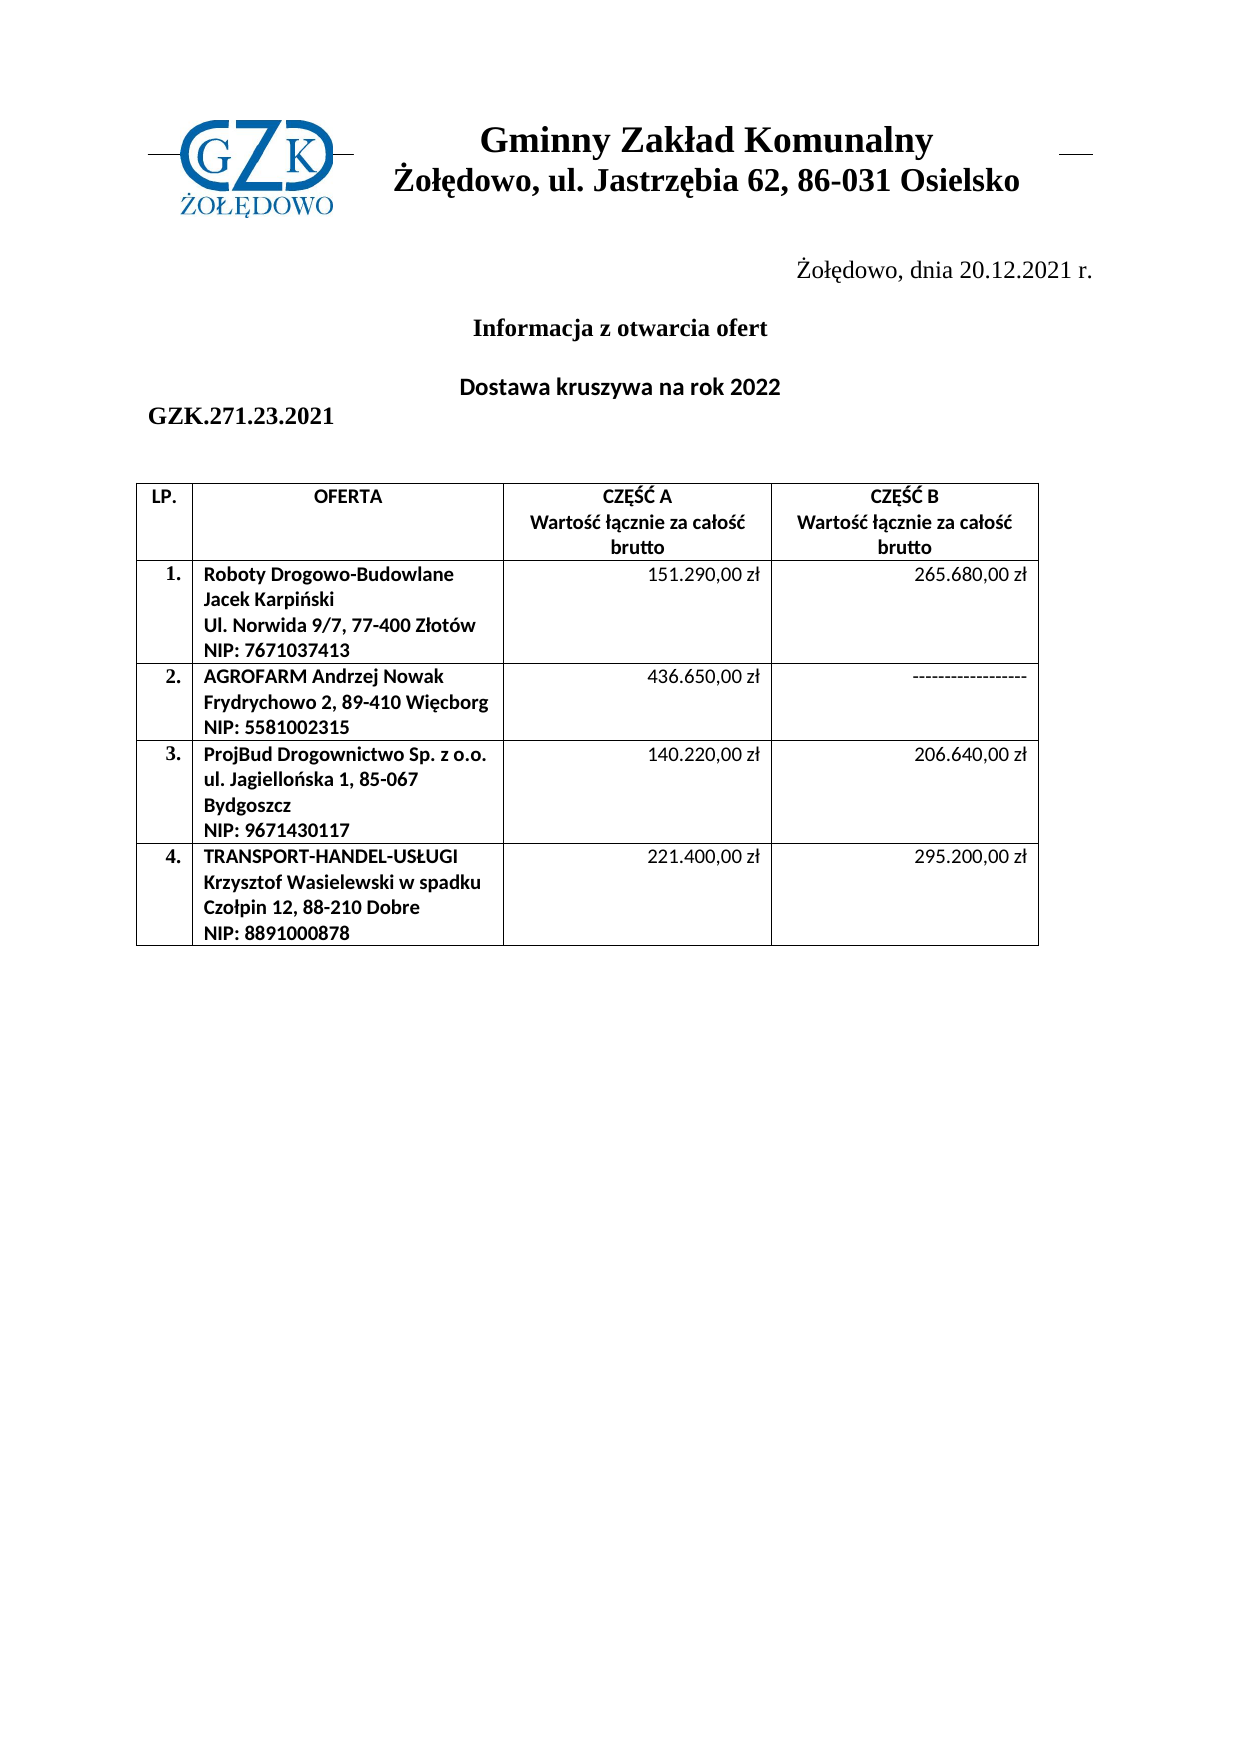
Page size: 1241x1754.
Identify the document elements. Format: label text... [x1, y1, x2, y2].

text Informacja z otwarcia ofert [148, 313, 1093, 342]
table_cell TRANSPORT-HANDEL-USŁUGI Krzysztof Wasielewski w spadku Czołpin 12, 88-210 Dobre NIP: 8891000878 [193, 844, 503, 945]
table_header LP. [137, 484, 192, 560]
table_cell 4. [137, 844, 192, 945]
table_header OFERTA [193, 484, 503, 560]
table_cell ProjBud Drogownictwo Sp. z o.o. ul. Jagiellońska 1, 85-067 Bydgoszcz NIP: 9671430117 [193, 741, 503, 843]
table_cell 221.400,00 zł [504, 844, 771, 945]
table_header CZĘŚĆ B Wartość łącznie za całość brutto [772, 484, 1038, 560]
table_cell 2. [137, 664, 192, 740]
table_cell 1. [137, 561, 192, 663]
table_cell ------------------ [772, 664, 1038, 740]
table_cell 151.290,00 zł [504, 561, 771, 663]
table_cell Roboty Drogowo-Budowlane Jacek Karpiński Ul. Norwida 9/7, 77-400 Złotów NIP: 7671037413 [193, 561, 503, 663]
table_cell AGROFARM Andrzej Nowak Frydrychowo 2, 89-410 Więcborg NIP: 5581002315 [193, 664, 503, 740]
table_cell 265.680,00 zł [772, 561, 1038, 663]
table_cell 295.200,00 zł [772, 844, 1038, 945]
text Dostawa kruszywa na rok 2022 [148, 371, 1093, 401]
text GZK.271.23.2021 [148, 401, 1093, 430]
table_cell 3. [137, 741, 192, 843]
table_cell 140.220,00 zł [504, 741, 771, 843]
table_cell 206.640,00 zł [772, 741, 1038, 843]
picture [180, 120, 333, 218]
table_cell 436.650,00 zł [504, 664, 771, 740]
table_header CZĘŚĆ A Wartość łącznie za całość brutto [504, 484, 771, 560]
text Żołędowo, dnia 20.12.2021 r. [738, 256, 1093, 284]
